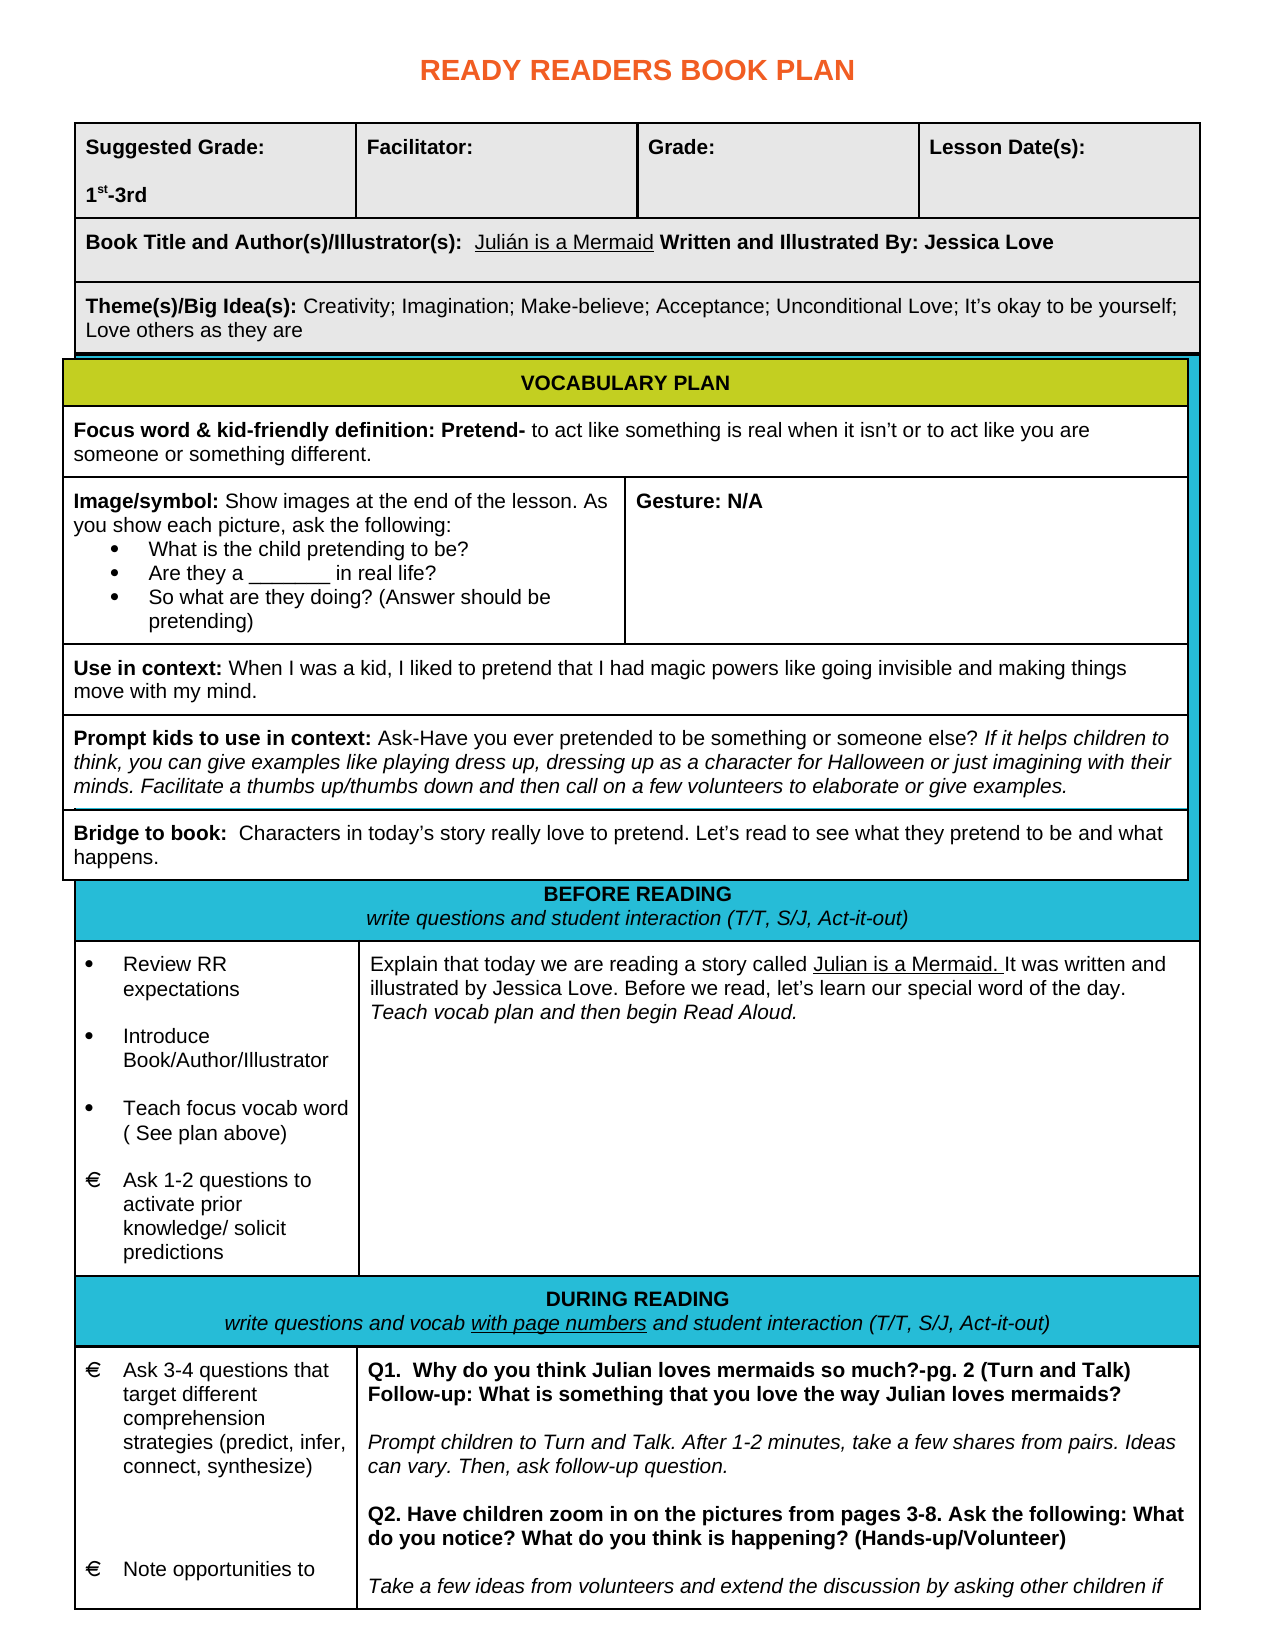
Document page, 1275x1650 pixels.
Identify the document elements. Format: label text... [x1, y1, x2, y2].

table_header Suggested Grade: 1st-3rd [76, 124, 355, 217]
table_cell Image/symbol: Show images at the end of the lesson. As you show each picture, ask the following: What is the child pretending to be? Are they a _______ in real life? So what are they doing? (Answer should be pretending) [64, 478, 624, 643]
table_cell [76, 1348, 356, 1608]
table_header Grade: [639, 124, 918, 217]
table_cell Book Title and Author(s)/Illustrator(s): Julián is a Mermaid Written and Illustrated By: Jessica Love [76, 219, 1199, 281]
table_cell Theme(s)/Big Idea(s): Creativity; Imagination; Make-believe; Acceptance; Unconditional Love; It’s okay to be yourself; Love others as they are [76, 283, 1199, 352]
table_cell Use in context: When I was a kid, I liked to pretend that I had magic powers like going invisible and making things move with my mind. [64, 645, 1187, 714]
table_cell Prompt kids to use in context: Ask-Have you ever pretended to be something or someone else? If it helps children to think, you can give examples like playing dress up, dressing up as a character for Halloween or just imagining with their minds. Facilitate a thumbs up/thumbs down and then call on a few volunteers to elaborate or give examples. [64, 716, 1187, 808]
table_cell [358, 1348, 1199, 1608]
table_cell Review RR expectations Introduce Book/Author/Illustrator Teach focus vocab word ( See plan above) Ask 1-2 questions to activate prior knowledge/ solicit predictions [76, 942, 358, 1274]
table_cell Gesture: N/A [626, 478, 1187, 643]
table_header Lesson Date(s): [920, 124, 1199, 217]
table_cell Bridge to book: Characters in today’s story really love to pretend. Let’s read to see what they pretend to be and what happens. [64, 811, 1187, 879]
table_header Facilitator: [357, 124, 636, 217]
table_header BEFORE READING write questions and student interaction (T/T, S/J, Act-it-out) [76, 356, 1199, 940]
table_header VOCABULARY PLAN [64, 360, 1187, 405]
table_cell Focus word & kid-friendly definition: Pretend- to act like something is real when it isn’t or to act like you are someone or something different. [64, 407, 1187, 476]
table_cell Explain that today we are reading a story called Julian is a Mermaid. It was written and illustrated by Jessica Love. Before we read, let’s learn our special word of the day. Teach vocab plan and then begin Read Aloud. [360, 942, 1199, 1274]
table_cell DURING READING write questions and vocab with page numbers and student interaction (T/T, S/J, Act-it-out) [76, 1277, 1199, 1345]
